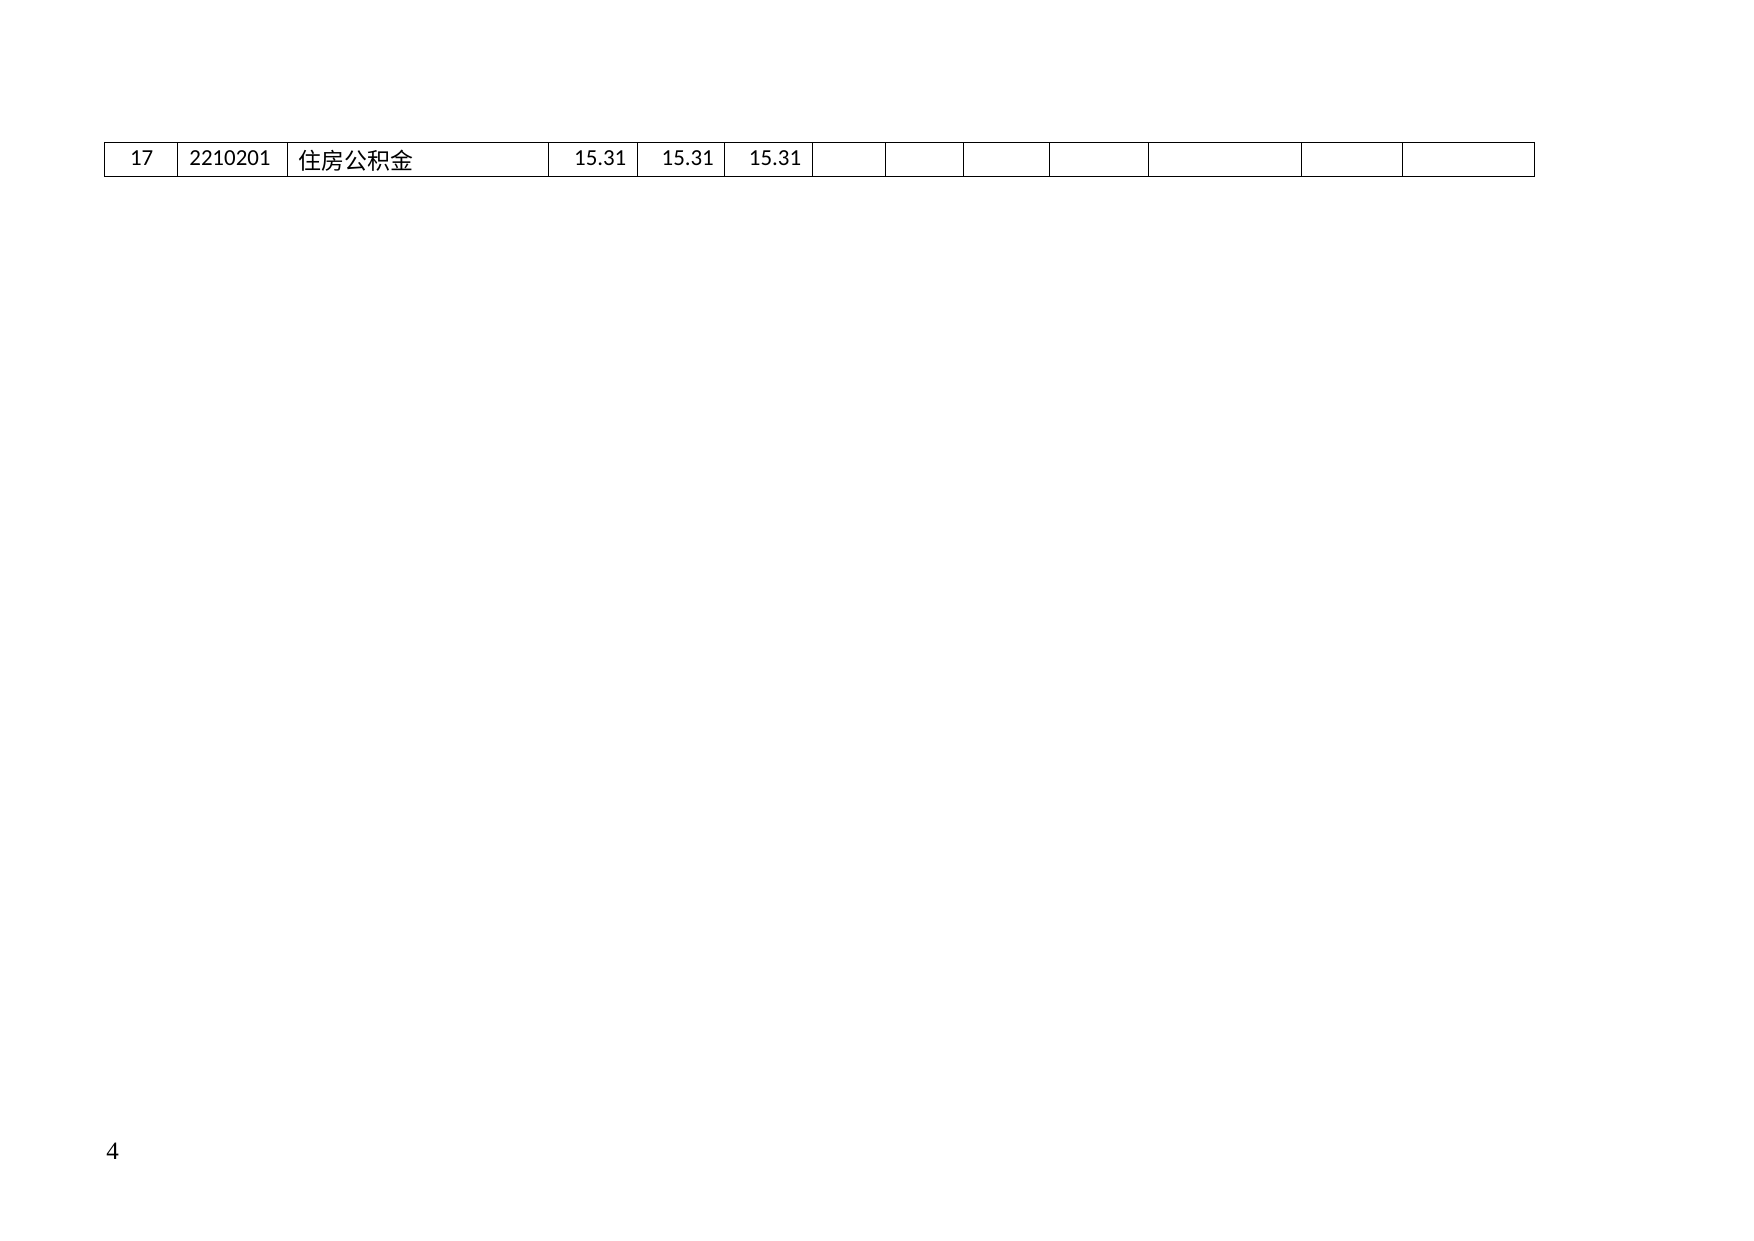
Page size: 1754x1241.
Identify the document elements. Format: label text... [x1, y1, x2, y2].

table_cell [1403, 143, 1534, 176]
table_cell [1050, 143, 1148, 176]
table_cell [1302, 143, 1402, 176]
table_cell [886, 143, 963, 176]
table_cell 15.31 [725, 143, 812, 176]
table_cell 15.31 [549, 143, 637, 176]
table_cell [813, 143, 885, 176]
table_cell 住房公积金 [288, 143, 548, 176]
table_cell 15.31 [638, 143, 724, 176]
table_cell [1149, 143, 1301, 176]
table_cell [964, 143, 1049, 176]
table_cell 17 [105, 143, 177, 176]
table_cell 2210201 [178, 143, 287, 176]
